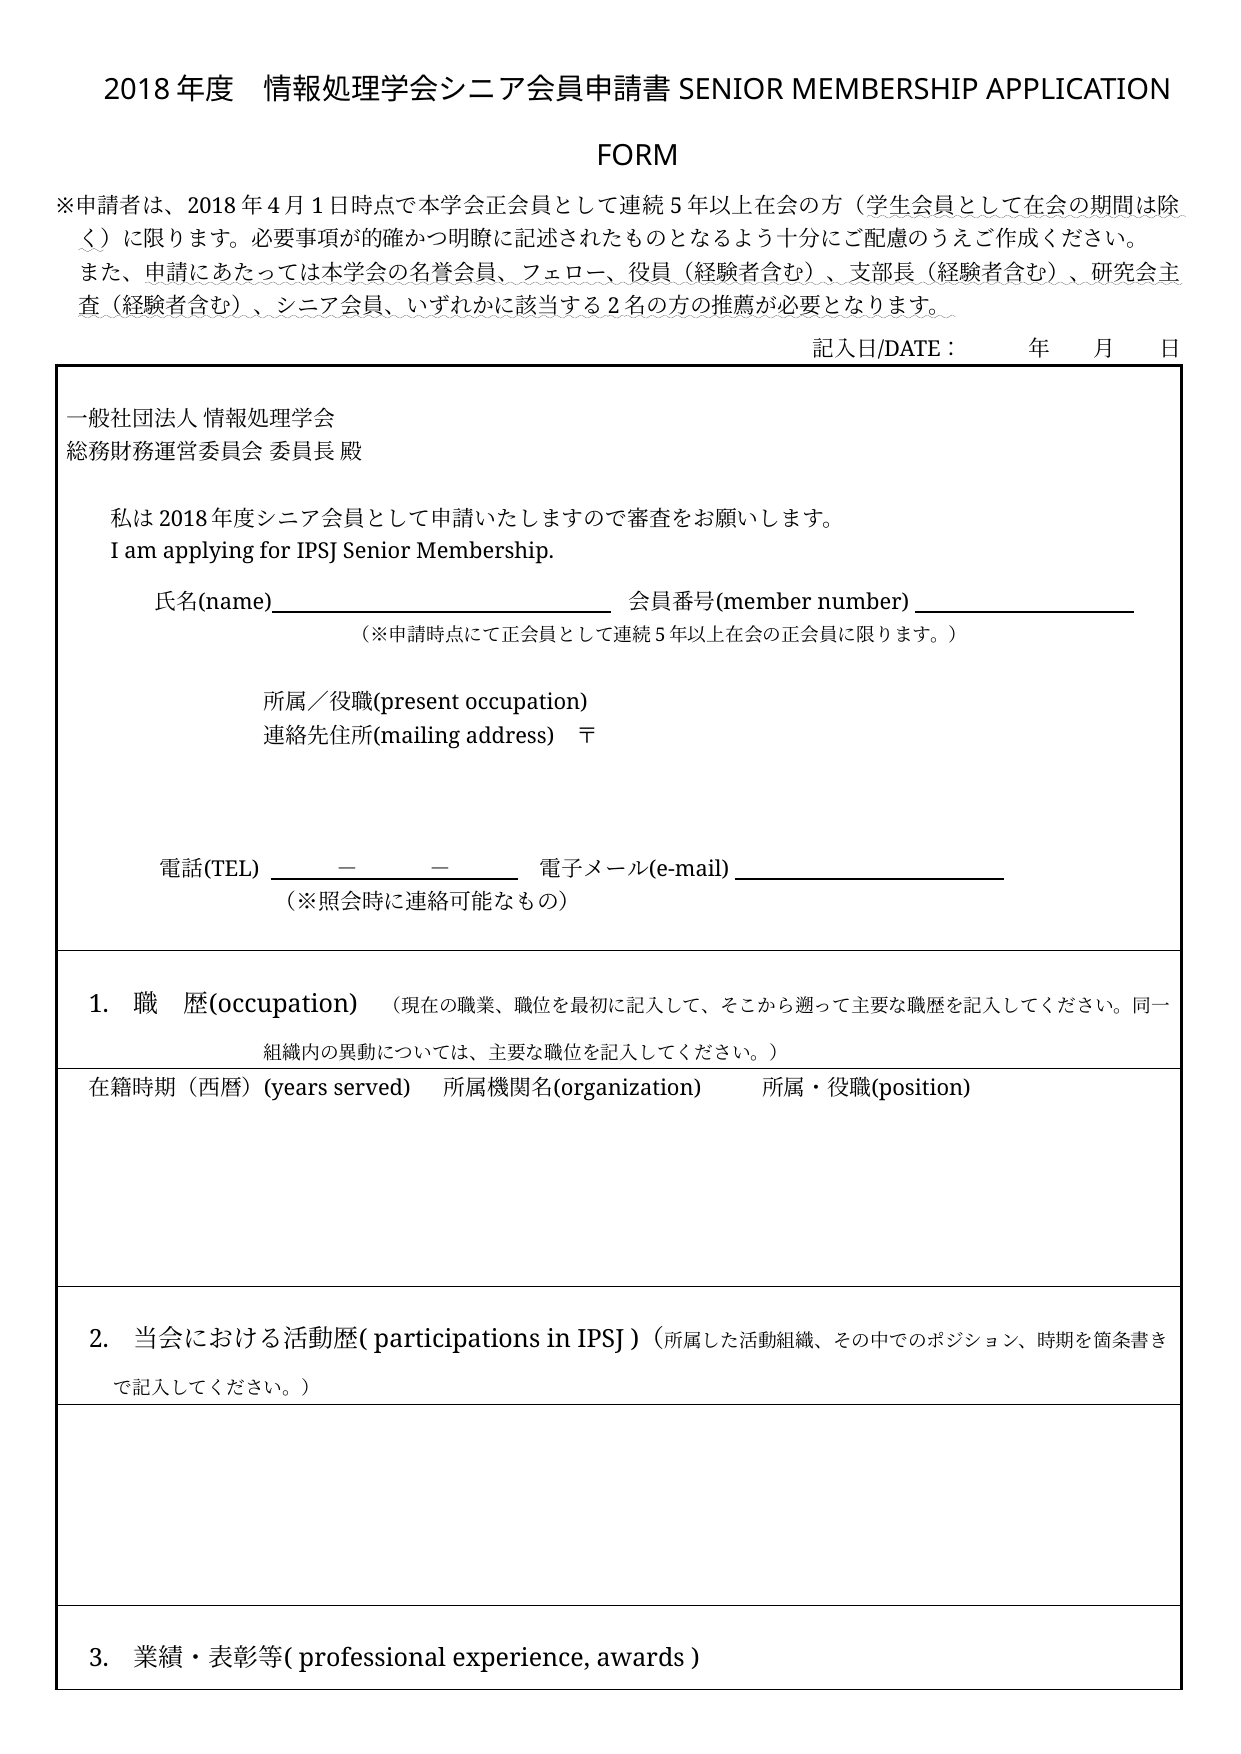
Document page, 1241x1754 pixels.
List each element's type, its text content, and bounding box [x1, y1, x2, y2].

table_cell 在籍時期（西暦）(years served) 所属機関名(organization) 所属・役職(position) [58, 1069, 1180, 1286]
table_cell 3. 業績・表彰等( professional experience, awards ) [58, 1606, 1180, 1689]
table_cell 2. 当会における活動歴( participations in IPSJ )（所属した活動組織、その中でのポジション、時期を箇条書きで記入してください。） [58, 1287, 1180, 1403]
text 2018年度 情報処理学会シニア会員申請書 SENIOR MEMBERSHIP APPLICATION FORM [94, 54, 1181, 187]
table_cell 1. 職 歴(occupation) （現在の職業、職位を最初に記入して、そこから遡って主要な職歴を記入してください。同一組織内の異動については、主要な職位を記入してください。） [58, 951, 1180, 1068]
table_header 一般社団法人 情報処理学会 総務財務運営委員会 委員長 殿 私は2018年度シニア会員として申請いたしますので審査をお願いします。 I am applying for IPSJ Senior Membership. 氏名(name) 会員番号(member number) （※申請時点にて正会員として連続5年以上在会の正会員に限ります。） 所属／役職(present occupation) 連絡先住所(mailing address) 〒 電話(TEL) － － 電子メール(e-mail) （※照会時に連絡可能なもの） [58, 367, 1180, 950]
text 記入日/DATE： 年 月 日 [56, 331, 1181, 364]
text また、申請にあたっては本学会の名誉会員、フェロー、役員（経験者含む）、支部長（経験者含む）、研究会主査（経験者含む）、シニア会員、いずれかに該当する2名の方の推薦が必要となります。 [56, 254, 1181, 321]
text ※申請者は、2018年4月1日時点で本学会正会員として連続5年以上在会の方（学生会員として在会の期間は除く）に限ります。必要事項が的確かつ明瞭に記述されたものとなるよう十分にご配慮のうえご作成ください。 [56, 187, 1181, 254]
table_cell [58, 1405, 1180, 1604]
